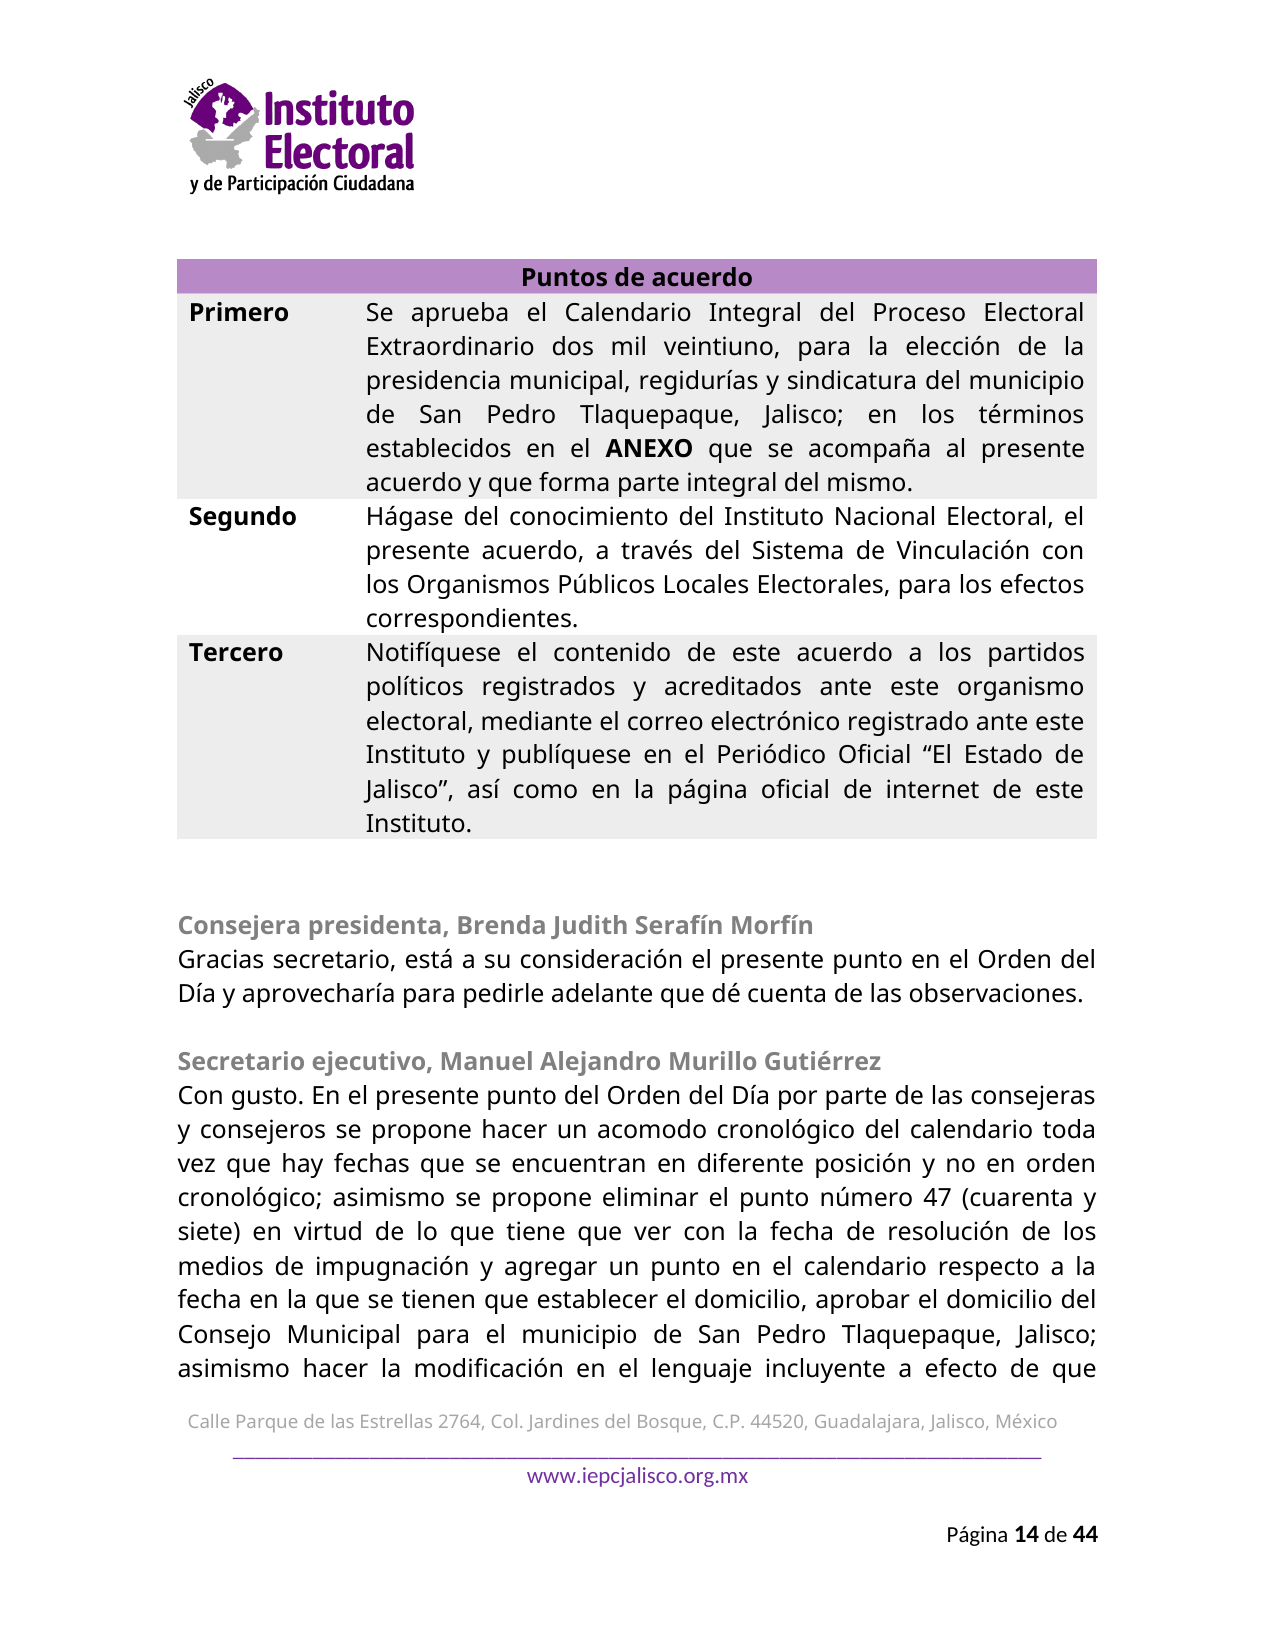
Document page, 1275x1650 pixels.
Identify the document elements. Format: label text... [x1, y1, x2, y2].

picture [177, 73, 424, 198]
text Secretario ejecutivo, Manuel Alejandro Murillo Gutiérrez [177, 1044, 1098, 1078]
text Gracias secretario, está a su consideración el presente punto en el Orden del Día y aprovecharía para pedirle adelante que dé cuenta de las observaciones. [177, 942, 1098, 1010]
table_cell Notifíquese el contenido de este acuerdo a los partidos políticos registrados y acreditados ante este organismo electoral, mediante el correo electrónico registrado ante este Instituto y publíquese en el Periódico Oficial “El Estado de Jalisco”, así como en la página oficial de internet de este Instituto. [354, 635, 1097, 839]
table_cell Hágase del conocimiento del Instituto Nacional Electoral, el presente acuerdo, a través del Sistema de Vinculación con los Organismos Públicos Locales Electorales, para los efectos correspondientes. [354, 499, 1097, 635]
table_cell Primero [177, 294, 354, 499]
table_cell Segundo [177, 499, 354, 635]
table_cell Se aprueba el Calendario Integral del Proceso Electoral Extraordinario dos mil veintiuno, para la elección de la presidencia municipal, regidurías y sindicatura del municipio de San Pedro Tlaquepaque, Jalisco; en los términos establecidos en el ANEXO que se acompaña al presente acuerdo y que forma parte integral del mismo. [354, 294, 1097, 499]
table_cell Tercero [177, 635, 354, 839]
table_header Puntos de acuerdo [177, 259, 1097, 293]
text Consejera presidenta, Brenda Judith Serafín Morfín [177, 907, 1098, 942]
